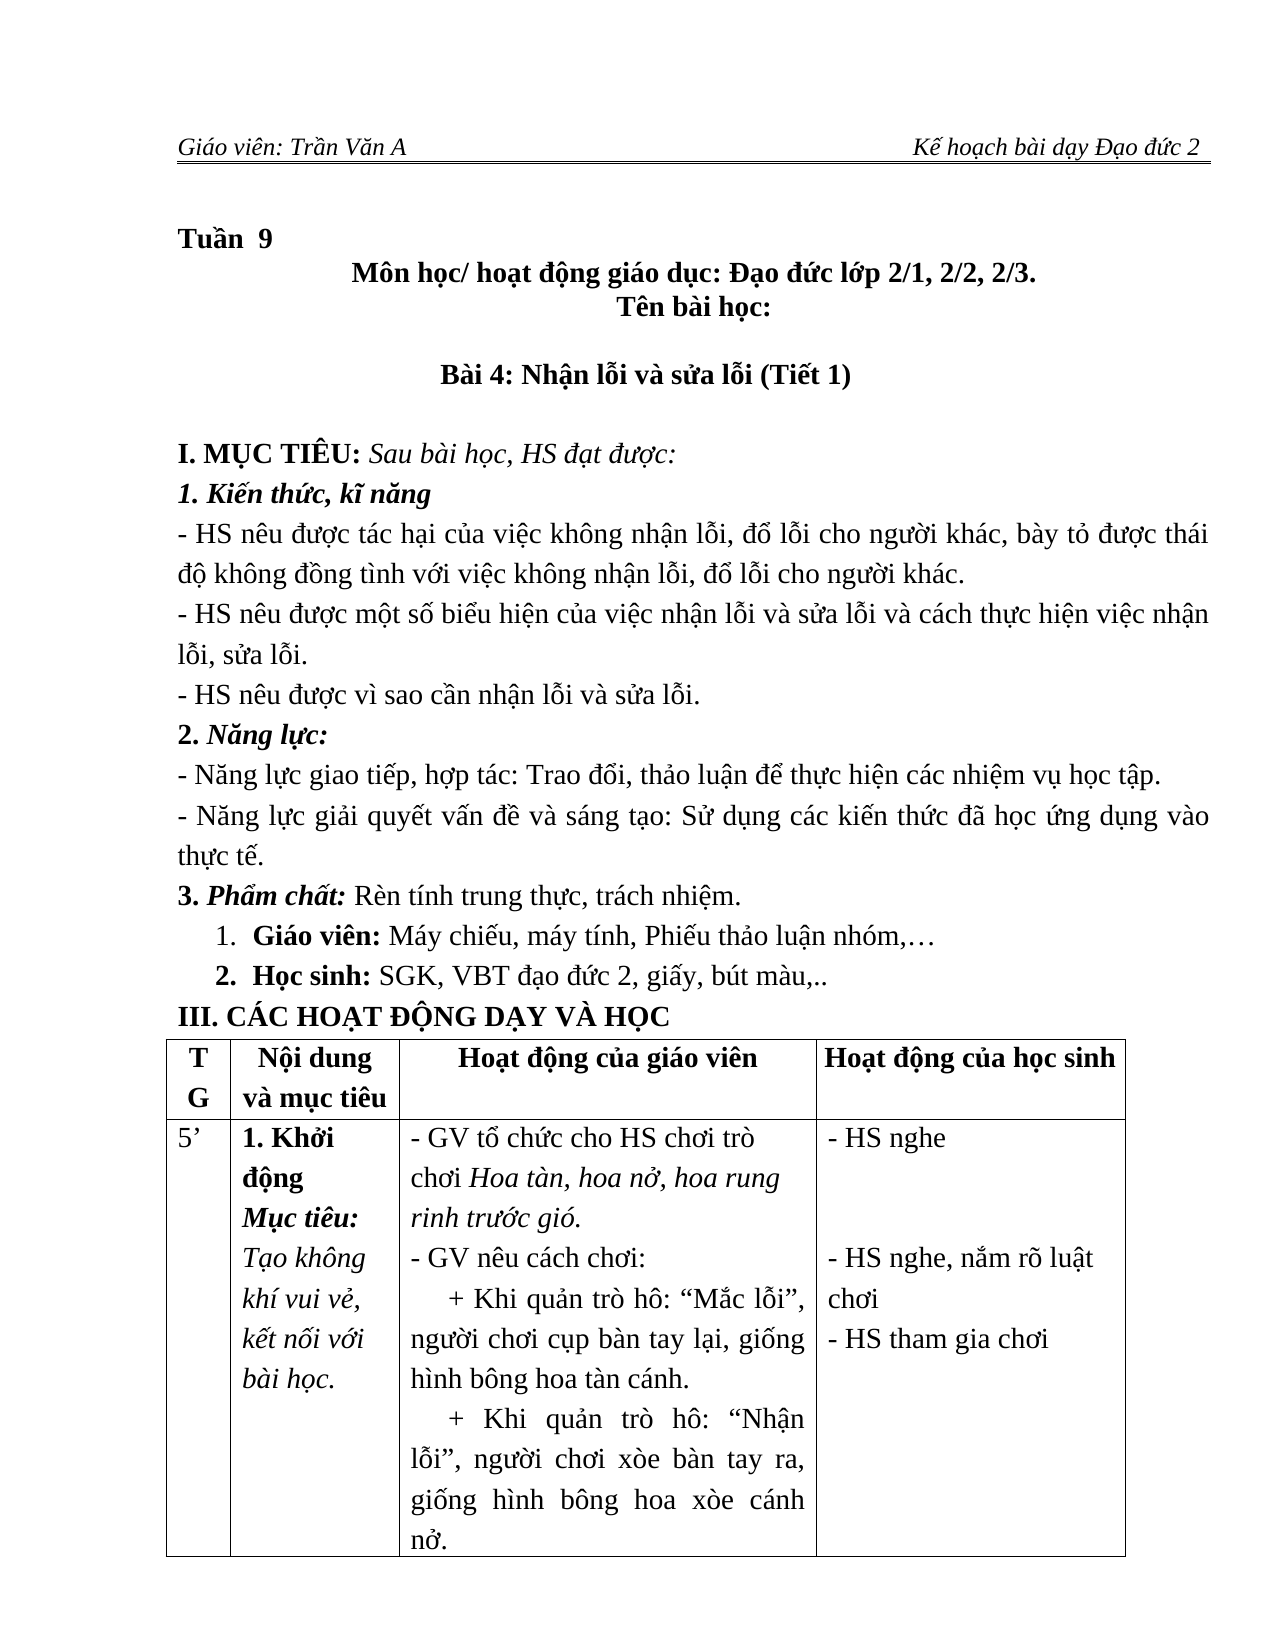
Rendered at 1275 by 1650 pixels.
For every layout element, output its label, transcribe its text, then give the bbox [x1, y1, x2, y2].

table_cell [400, 1120, 816, 1556]
text 1. Kiến thức, kĩ năng [177, 476, 1211, 509]
table_header Nội dung và mục tiêu [231, 1040, 399, 1119]
text I. MỤC TIÊU: Sau bài học, HS đạt được: [177, 436, 1211, 469]
text Tên bài học: [177, 289, 1211, 322]
text III. CÁC HOẠT ĐỘNG DẠY VÀ HỌC [177, 999, 1211, 1032]
table_cell 5’ [167, 1120, 230, 1556]
text - HS nêu được một số biểu hiện của việc nhận lỗi và sửa lỗi và cách thực hiện việc nhận lỗi, sửa lỗi. [177, 597, 1211, 670]
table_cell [231, 1120, 399, 1556]
table_header Hoạt động của học sinh [817, 1040, 1125, 1119]
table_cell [817, 1120, 1125, 1556]
table_header TG [167, 1040, 230, 1119]
list Giáo viên: Máy chiếu, máy tính, Phiếu thảo luận nhóm,… [215, 918, 1211, 952]
text - Năng lực giải quyết vấn đề và sáng tạo: Sử dụng các kiến thức đã học ứng dụng vào thực tế. [177, 798, 1211, 871]
text 2. Năng lực: [177, 717, 1165, 751]
table_header Bài 4: Nhận lỗi và sửa lỗi (Tiết 1) [166, 357, 1126, 396]
text - Năng lực giao tiếp, hợp tác: Trao đổi, thảo luận để thực hiện các nhiệm vụ học tập. [177, 757, 1211, 791]
text Tuần 9 [177, 222, 1211, 255]
table_header Hoạt động của giáo viên [400, 1040, 816, 1119]
text - HS nêu được vì sao cần nhận lỗi và sửa lỗi. [177, 677, 1211, 711]
list Học sinh: SGK, VBT đạo đức 2, giấy, bút màu,.. [215, 958, 1211, 992]
text 3. Phẩm chất: Rèn tính trung thực, trách nhiệm. [177, 878, 1165, 912]
text Môn học/ hoạt động giáo dục: Đạo đức lớp 2/1, 2/2, 2/3. [177, 255, 1211, 289]
text - HS nêu được tác hại của việc không nhận lỗi, đổ lỗi cho người khác, bày tỏ được thái độ không đồng tình với việc không nhận lỗi, đổ lỗi cho người khác. [177, 516, 1211, 590]
